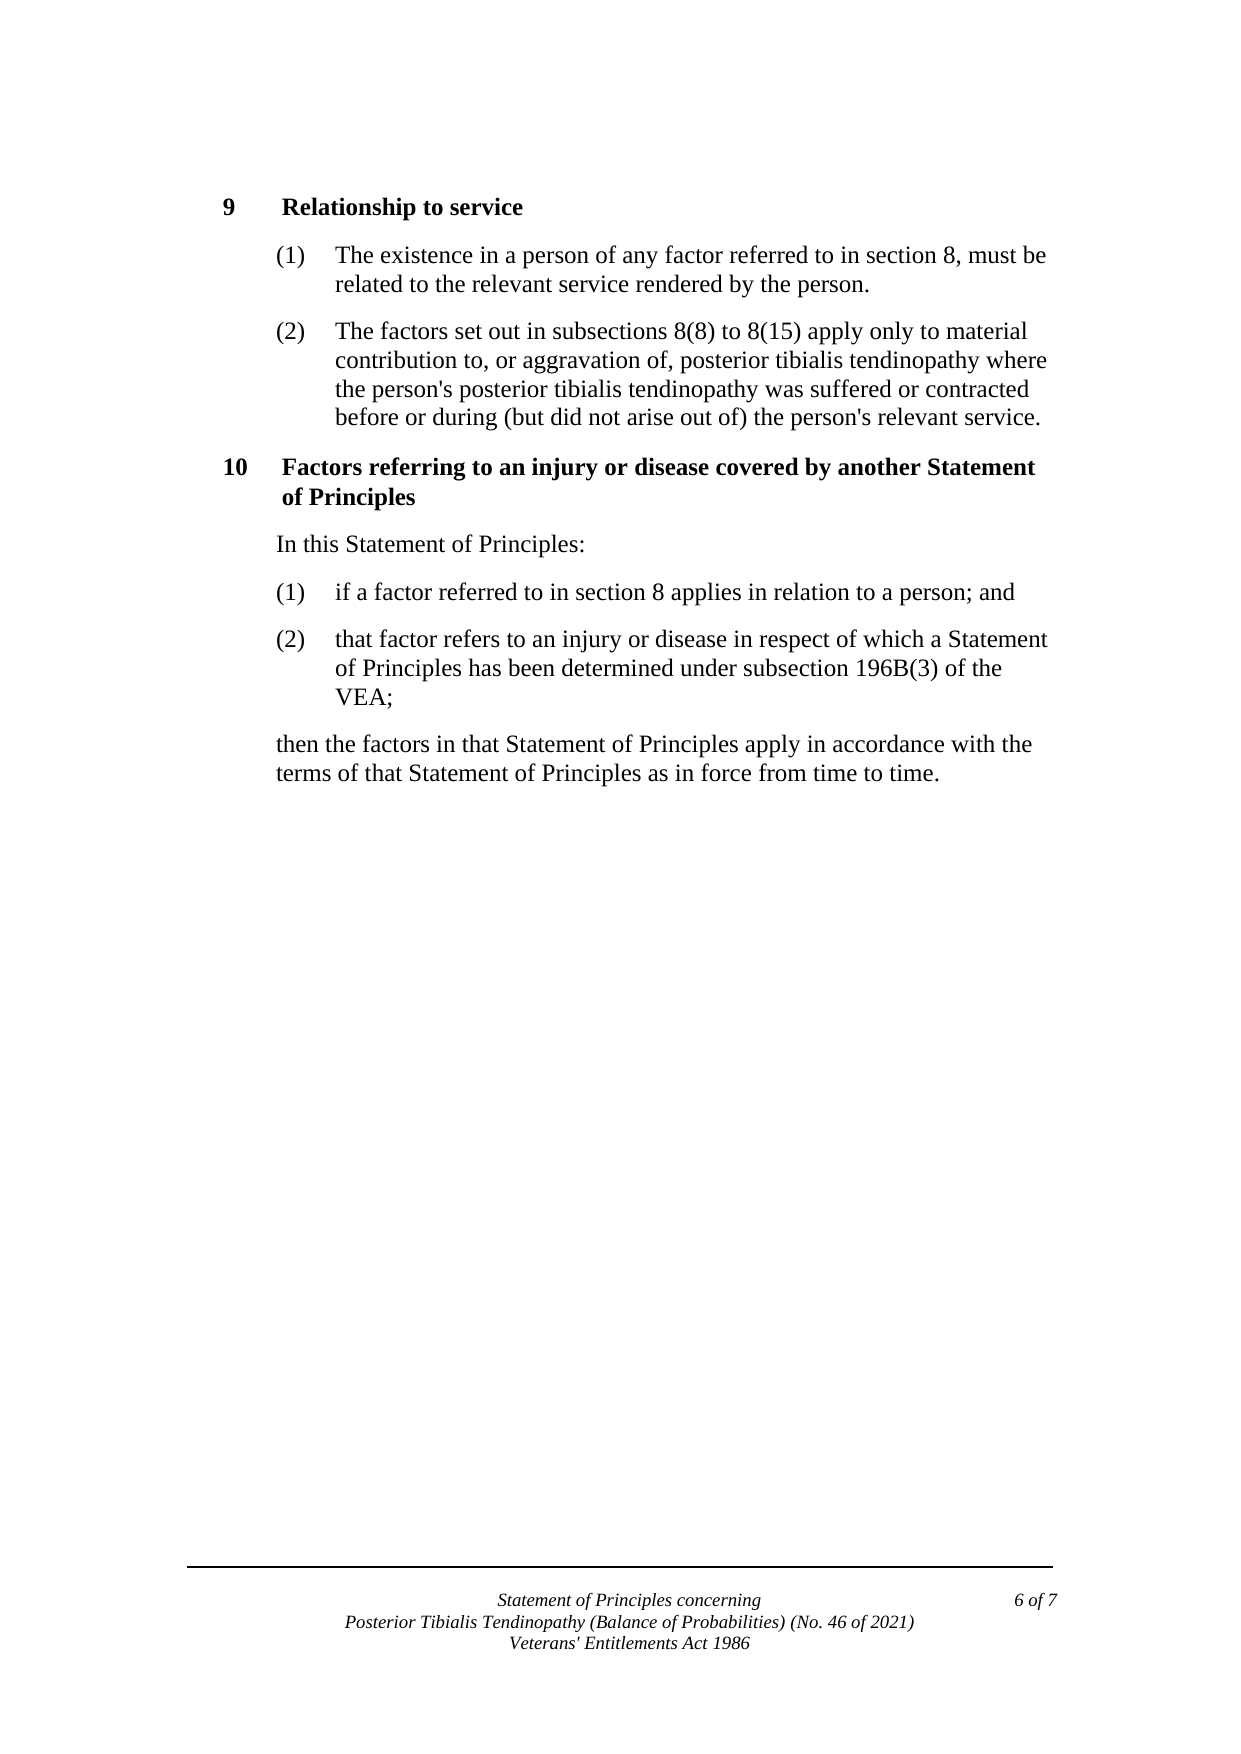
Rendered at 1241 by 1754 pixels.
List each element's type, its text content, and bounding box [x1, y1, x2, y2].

text Factors referring to an injury or disease covered by another Statement of Principles [223, 452, 1053, 510]
text that factor refers to an injury or disease in respect of which a Statement of Principles has been determined under subsection 196B(3) of the VEA; [276, 624, 1053, 710]
text In this Statement of Principles: [276, 529, 1053, 558]
text The existence in a person of any factor referred to in section 8, must be related to the relevant service rendered by the person. [276, 240, 1053, 297]
text The factors set out in subsections 8(8) to 8(15) apply only to material contribution to, or aggravation of, posterior tibialis tendinopathy where the person's posterior tibialis tendinopathy was suffered or contracted before or during (but did not arise out of) the person's relevant service. [276, 316, 1053, 431]
text if a factor referred to in section 8 applies in relation to a person; and [276, 577, 1053, 605]
text Relationship to service [223, 192, 1053, 221]
text then the factors in that Statement of Principles apply in accordance with the terms of that Statement of Principles as in force from time to time. [276, 729, 1053, 787]
